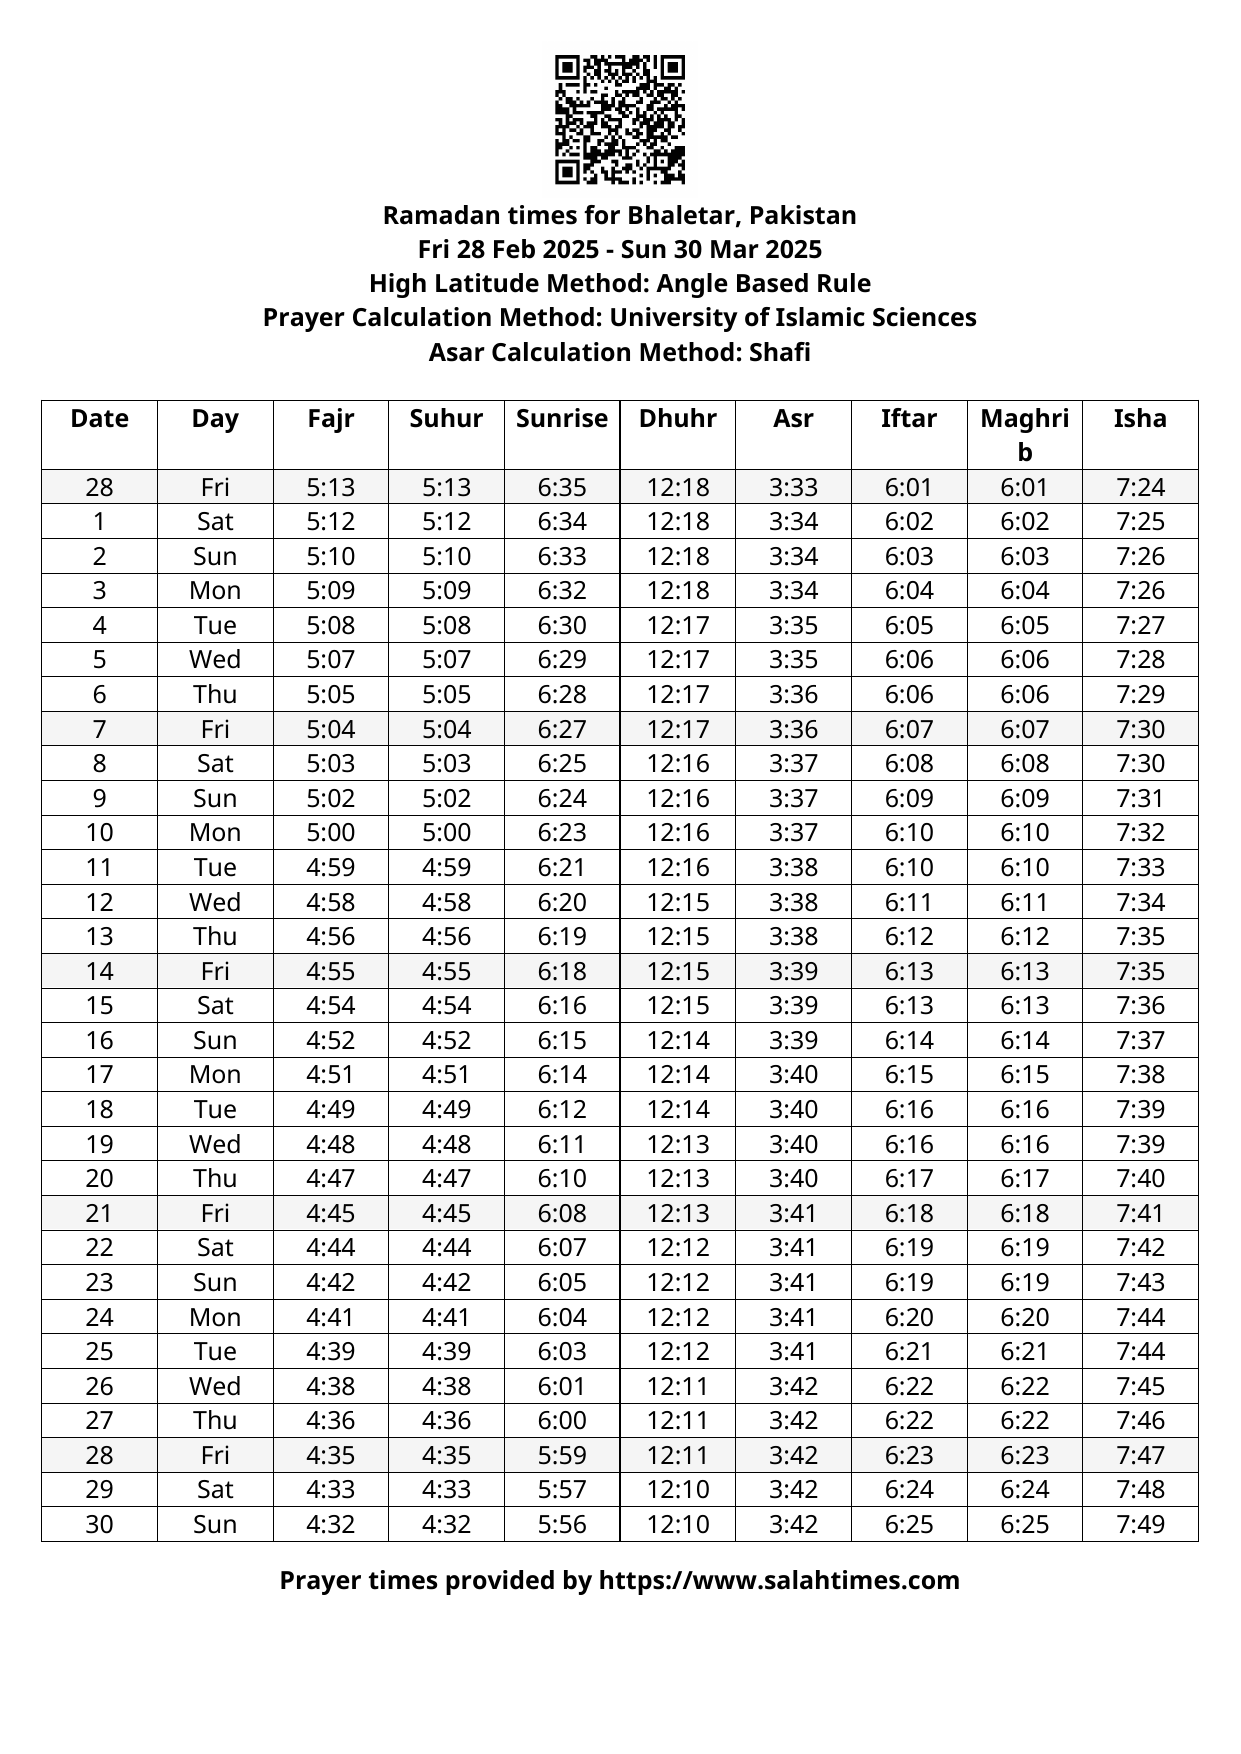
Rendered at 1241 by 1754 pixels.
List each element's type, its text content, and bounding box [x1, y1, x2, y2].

table_cell Wed [158, 1369, 273, 1402]
table_cell 6:13 [968, 989, 1082, 1022]
table_cell 20 [42, 1161, 157, 1195]
table_cell 3:42 [736, 1438, 851, 1472]
table_cell 3:41 [736, 1300, 851, 1333]
table_cell 7:44 [1083, 1300, 1198, 1333]
table_cell 6:10 [852, 816, 967, 849]
table_cell 6:05 [968, 608, 1082, 642]
table_cell 6:03 [852, 539, 967, 572]
table_cell 6:20 [852, 1300, 967, 1333]
table_cell 4:44 [274, 1231, 388, 1264]
table_cell 21 [42, 1196, 157, 1229]
table_cell Mon [158, 1058, 273, 1091]
table_header Dhuhr [621, 401, 735, 469]
table_cell 29 [42, 1473, 157, 1506]
table_cell 6:07 [505, 1231, 619, 1264]
table_cell 6:34 [505, 504, 619, 538]
table_cell 6:09 [852, 781, 967, 814]
table_cell 12:13 [621, 1161, 735, 1195]
table_cell 3:42 [736, 1369, 851, 1402]
table_cell 6:17 [852, 1161, 967, 1195]
table_cell 3:34 [736, 539, 851, 572]
table_cell 6:30 [505, 608, 619, 642]
table_cell 4:35 [274, 1438, 388, 1472]
table_cell 3:40 [736, 1127, 851, 1160]
table_cell 6:28 [505, 677, 619, 711]
table_cell 5:10 [274, 539, 388, 572]
table_cell 6:23 [505, 816, 619, 849]
table_cell 5:09 [274, 574, 388, 607]
table_cell 6:19 [968, 1265, 1082, 1299]
table_cell 7:35 [1083, 919, 1198, 953]
table_cell 7:28 [1083, 643, 1198, 676]
table_cell 4:39 [274, 1334, 388, 1368]
table_cell 4:39 [389, 1334, 504, 1368]
table_cell 4:42 [389, 1265, 504, 1299]
table_cell 6 [42, 677, 157, 711]
table_cell 6:02 [852, 504, 967, 538]
table_cell 5:10 [389, 539, 504, 572]
table_cell 6:08 [968, 746, 1082, 780]
table_cell 12:15 [621, 989, 735, 1022]
table_cell 3:42 [736, 1404, 851, 1437]
table_cell Wed [158, 885, 273, 918]
table_cell 12:15 [621, 954, 735, 987]
table_cell Sun [158, 1265, 273, 1299]
table_cell 5:13 [274, 470, 388, 503]
table_cell 6:10 [968, 850, 1082, 884]
table_cell 28 [42, 470, 157, 503]
table_cell 12:15 [621, 919, 735, 953]
table_cell 9 [42, 781, 157, 814]
table_cell 7:30 [1083, 746, 1198, 780]
table_cell 6:21 [505, 850, 619, 884]
table_cell 5:07 [389, 643, 504, 676]
table_cell 6:14 [852, 1023, 967, 1057]
table_cell 25 [42, 1334, 157, 1368]
table_cell 5:00 [389, 816, 504, 849]
table_cell 6:22 [852, 1369, 967, 1402]
table_cell 7:38 [1083, 1058, 1198, 1091]
table_cell Sat [158, 1473, 273, 1506]
table_cell 6:19 [852, 1231, 967, 1264]
table_cell 3:41 [736, 1265, 851, 1299]
table_cell 6:20 [968, 1300, 1082, 1333]
table_cell 3:39 [736, 954, 851, 987]
table_cell 6:02 [968, 504, 1082, 538]
table_cell Fri [158, 470, 273, 503]
table_cell Sat [158, 504, 273, 538]
table_cell Wed [158, 643, 273, 676]
table_cell 6:20 [505, 885, 619, 918]
table_cell 4:59 [389, 850, 504, 884]
table_cell 6:21 [968, 1334, 1082, 1368]
table_cell 24 [42, 1300, 157, 1333]
table_cell 12:17 [621, 677, 735, 711]
table_cell 12:14 [621, 1092, 735, 1126]
table_cell 3:36 [736, 677, 851, 711]
text Fri 28 Feb 2025 - Sun 30 Mar 2025 [42, 232, 1198, 266]
table_cell 6:13 [852, 989, 967, 1022]
table_cell 4:48 [274, 1127, 388, 1160]
table_cell Sat [158, 746, 273, 780]
table_cell 3:37 [736, 781, 851, 814]
table_cell 4:33 [274, 1473, 388, 1506]
table_cell 4:49 [274, 1092, 388, 1126]
table_cell 6:04 [852, 574, 967, 607]
table_cell 12:11 [621, 1404, 735, 1437]
table_cell Fri [158, 1196, 273, 1229]
table_cell 12:17 [621, 608, 735, 642]
table_cell 4:45 [389, 1196, 504, 1229]
table_cell 6:22 [968, 1404, 1082, 1437]
table_cell 3:42 [736, 1473, 851, 1506]
table_cell 3:41 [736, 1196, 851, 1229]
table_cell 7:26 [1083, 539, 1198, 572]
table_cell 6:19 [852, 1265, 967, 1299]
table_cell 6:11 [852, 885, 967, 918]
table_cell 6:24 [968, 1473, 1082, 1506]
table_cell 6:25 [968, 1507, 1082, 1541]
table_cell 6:19 [968, 1231, 1082, 1264]
table_cell Wed [158, 1127, 273, 1160]
table_cell 4:36 [389, 1404, 504, 1437]
table_cell 7:49 [1083, 1507, 1198, 1541]
table_cell 6:10 [505, 1161, 619, 1195]
table_header Date [42, 401, 157, 469]
table_cell 4:52 [274, 1023, 388, 1057]
table_cell Sun [158, 1507, 273, 1541]
table_cell 5:05 [274, 677, 388, 711]
table_cell 3:36 [736, 712, 851, 745]
table_cell 5:08 [274, 608, 388, 642]
table_cell 7:24 [1083, 470, 1198, 503]
table_cell 3 [42, 574, 157, 607]
table_cell 7:36 [1083, 989, 1198, 1022]
table_cell 12:16 [621, 816, 735, 849]
table_cell 6:19 [505, 919, 619, 953]
table_cell 6:18 [505, 954, 619, 987]
table_cell 12:13 [621, 1127, 735, 1160]
table_cell 6:16 [505, 989, 619, 1022]
table_cell 6:09 [968, 781, 1082, 814]
table_cell 6:01 [852, 470, 967, 503]
table_cell 4:41 [274, 1300, 388, 1333]
table_cell 6:13 [968, 954, 1082, 987]
table_cell 4 [42, 608, 157, 642]
table_cell 10 [42, 816, 157, 849]
table_cell 28 [42, 1438, 157, 1472]
table_cell 6:12 [968, 919, 1082, 953]
table_cell Fri [158, 1438, 273, 1472]
table_cell 7 [42, 712, 157, 745]
table_cell 6:16 [852, 1127, 967, 1160]
table_cell 4:58 [389, 885, 504, 918]
table_cell 12:10 [621, 1507, 735, 1541]
table_cell 7:48 [1083, 1473, 1198, 1506]
table_header Asr [736, 401, 851, 469]
table_cell 6:15 [505, 1023, 619, 1057]
table_cell 6:07 [968, 712, 1082, 745]
table_cell 5:05 [389, 677, 504, 711]
table_header Maghrib [968, 401, 1082, 469]
table_cell 4:47 [274, 1161, 388, 1195]
table_cell 4:42 [274, 1265, 388, 1299]
table_cell 5:12 [389, 504, 504, 538]
table_cell 3:34 [736, 504, 851, 538]
table_cell 7:25 [1083, 504, 1198, 538]
table_cell 6:33 [505, 539, 619, 572]
table_cell 12:18 [621, 539, 735, 572]
table_cell 6:00 [505, 1404, 619, 1437]
text Prayer Calculation Method: University of Islamic Sciences [42, 300, 1198, 334]
table_cell Mon [158, 816, 273, 849]
table_cell 12:17 [621, 712, 735, 745]
table_cell 3:42 [736, 1507, 851, 1541]
table_cell 5:02 [389, 781, 504, 814]
table_cell 4:45 [274, 1196, 388, 1229]
table_cell 6:08 [505, 1196, 619, 1229]
table_cell 6:25 [505, 746, 619, 780]
table_cell 7:35 [1083, 954, 1198, 987]
table_cell 6:06 [852, 677, 967, 711]
table_cell 11 [42, 850, 157, 884]
table_cell 5 [42, 643, 157, 676]
table_cell 4:54 [274, 989, 388, 1022]
table_cell 6:35 [505, 470, 619, 503]
table_cell 23 [42, 1265, 157, 1299]
table_cell 3:35 [736, 643, 851, 676]
table_cell 6:15 [968, 1058, 1082, 1091]
table_cell 6:24 [852, 1473, 967, 1506]
table_cell 13 [42, 919, 157, 953]
table_cell 3:37 [736, 746, 851, 780]
table_cell 4:55 [274, 954, 388, 987]
table_cell 6:04 [505, 1300, 619, 1333]
table_cell 12:17 [621, 643, 735, 676]
table_cell 7:40 [1083, 1161, 1198, 1195]
table_cell 12:12 [621, 1334, 735, 1368]
table_cell 6:16 [852, 1092, 967, 1126]
table_cell Mon [158, 574, 273, 607]
table_cell 3:34 [736, 574, 851, 607]
table_cell 4:35 [389, 1438, 504, 1472]
table_cell 7:45 [1083, 1369, 1198, 1402]
table_cell Sat [158, 1231, 273, 1264]
table_cell 7:29 [1083, 677, 1198, 711]
table_cell 4:54 [389, 989, 504, 1022]
table_cell Fri [158, 954, 273, 987]
text Prayer times provided by https://www.salahtimes.com [42, 1563, 1198, 1597]
table_cell 5:04 [389, 712, 504, 745]
table_cell 6:14 [505, 1058, 619, 1091]
table_cell 3:38 [736, 885, 851, 918]
table_cell 7:39 [1083, 1092, 1198, 1126]
table_cell 6:23 [968, 1438, 1082, 1472]
table_cell 7:42 [1083, 1231, 1198, 1264]
table_cell 6:05 [852, 608, 967, 642]
table_cell 7:41 [1083, 1196, 1198, 1229]
table_cell 7:37 [1083, 1023, 1198, 1057]
table_cell 5:04 [274, 712, 388, 745]
table_header Fajr [274, 401, 388, 469]
table_cell 6:05 [505, 1265, 619, 1299]
table_cell 5:09 [389, 574, 504, 607]
table_cell Thu [158, 1404, 273, 1437]
table_cell 19 [42, 1127, 157, 1160]
table_cell 4:51 [389, 1058, 504, 1091]
table_header Day [158, 401, 273, 469]
table_cell 12:16 [621, 781, 735, 814]
table_cell 12:12 [621, 1231, 735, 1264]
table_cell 7:43 [1083, 1265, 1198, 1299]
table_cell 6:18 [968, 1196, 1082, 1229]
table_cell Sun [158, 1023, 273, 1057]
table_cell 12:14 [621, 1023, 735, 1057]
table_cell 6:16 [968, 1092, 1082, 1126]
table_cell 5:13 [389, 470, 504, 503]
text Asar Calculation Method: Shafi [42, 334, 1198, 368]
table_header Sunrise [505, 401, 619, 469]
table_cell Fri [158, 712, 273, 745]
table_cell 6:08 [852, 746, 967, 780]
table_cell 6:12 [852, 919, 967, 953]
table_cell 6:29 [505, 643, 619, 676]
table_cell 6:06 [968, 643, 1082, 676]
table_cell 5:00 [274, 816, 388, 849]
table_cell 3:40 [736, 1092, 851, 1126]
table_cell 4:58 [274, 885, 388, 918]
table_cell 7:31 [1083, 781, 1198, 814]
table_cell 6:24 [505, 781, 619, 814]
table_cell 18 [42, 1092, 157, 1126]
table_header Iftar [852, 401, 967, 469]
table_cell 6:11 [505, 1127, 619, 1160]
table_cell 6:01 [505, 1369, 619, 1402]
table_cell 7:33 [1083, 850, 1198, 884]
table_cell 7:30 [1083, 712, 1198, 745]
table_cell 12:14 [621, 1058, 735, 1091]
table_header Suhur [389, 401, 504, 469]
table_cell Sun [158, 539, 273, 572]
table_cell 12:13 [621, 1196, 735, 1229]
table_cell 3:39 [736, 989, 851, 1022]
table_cell 4:51 [274, 1058, 388, 1091]
table_cell Thu [158, 1161, 273, 1195]
table_cell 4:38 [274, 1369, 388, 1402]
table_cell 5:07 [274, 643, 388, 676]
table_cell 4:48 [389, 1127, 504, 1160]
table_cell Tue [158, 608, 273, 642]
table_cell Tue [158, 1334, 273, 1368]
table_cell 3:37 [736, 816, 851, 849]
table_cell 5:02 [274, 781, 388, 814]
table_cell 3:35 [736, 608, 851, 642]
table_cell 4:36 [274, 1404, 388, 1437]
table_cell 7:46 [1083, 1404, 1198, 1437]
table_cell 6:23 [852, 1438, 967, 1472]
table_cell Sun [158, 781, 273, 814]
table_cell 3:39 [736, 1023, 851, 1057]
table_cell 4:49 [389, 1092, 504, 1126]
table_cell 6:10 [968, 816, 1082, 849]
table_cell 6:12 [505, 1092, 619, 1126]
table_cell 6:22 [852, 1404, 967, 1437]
table_cell 6:01 [968, 470, 1082, 503]
table_cell 5:03 [389, 746, 504, 780]
table_cell 12:16 [621, 746, 735, 780]
table_cell 7:44 [1083, 1334, 1198, 1368]
table_cell 3:41 [736, 1231, 851, 1264]
table_cell 12:12 [621, 1265, 735, 1299]
text Ramadan times for Bhaletar, Pakistan [42, 198, 1198, 232]
table_header Isha [1083, 401, 1198, 469]
table_cell 4:52 [389, 1023, 504, 1057]
table_cell 3:40 [736, 1058, 851, 1091]
table_cell 6:06 [968, 677, 1082, 711]
table_cell 27 [42, 1404, 157, 1437]
table_cell 6:18 [852, 1196, 967, 1229]
table_cell 5:57 [505, 1473, 619, 1506]
table_cell 4:44 [389, 1231, 504, 1264]
table_cell 5:59 [505, 1438, 619, 1472]
table_cell 6:25 [852, 1507, 967, 1541]
table_cell 7:34 [1083, 885, 1198, 918]
table_cell 7:47 [1083, 1438, 1198, 1472]
table_cell 7:26 [1083, 574, 1198, 607]
table_cell 3:40 [736, 1161, 851, 1195]
table_cell 3:38 [736, 919, 851, 953]
table_cell 12:15 [621, 885, 735, 918]
table_cell 3:33 [736, 470, 851, 503]
table_cell 6:07 [852, 712, 967, 745]
table_cell 2 [42, 539, 157, 572]
text High Latitude Method: Angle Based Rule [42, 266, 1198, 300]
table_cell 5:03 [274, 746, 388, 780]
table_cell 30 [42, 1507, 157, 1541]
table_cell 4:56 [389, 919, 504, 953]
picture [542, 41, 699, 198]
table_cell 3:41 [736, 1334, 851, 1368]
table_cell 6:32 [505, 574, 619, 607]
table_cell 16 [42, 1023, 157, 1057]
table_cell 6:03 [505, 1334, 619, 1368]
table_cell 12:12 [621, 1300, 735, 1333]
table_cell 12:16 [621, 850, 735, 884]
table_cell 6:16 [968, 1127, 1082, 1160]
table_cell 12:18 [621, 470, 735, 503]
table_cell 6:03 [968, 539, 1082, 572]
table_cell 14 [42, 954, 157, 987]
table_cell 6:14 [968, 1023, 1082, 1057]
table_cell 6:21 [852, 1334, 967, 1368]
table_cell 4:59 [274, 850, 388, 884]
table_cell 4:32 [274, 1507, 388, 1541]
table_cell Sat [158, 989, 273, 1022]
table_cell 4:55 [389, 954, 504, 987]
table_cell 1 [42, 504, 157, 538]
table_cell 12:10 [621, 1473, 735, 1506]
table_cell 7:32 [1083, 816, 1198, 849]
table_cell 6:13 [852, 954, 967, 987]
table_cell 12:18 [621, 504, 735, 538]
table_cell Tue [158, 1092, 273, 1126]
table_cell Mon [158, 1300, 273, 1333]
table_cell 26 [42, 1369, 157, 1402]
table_cell 6:11 [968, 885, 1082, 918]
table_cell 6:22 [968, 1369, 1082, 1402]
table_cell 6:17 [968, 1161, 1082, 1195]
table_cell 22 [42, 1231, 157, 1264]
table_cell 17 [42, 1058, 157, 1091]
table_cell 4:41 [389, 1300, 504, 1333]
table_cell 12:11 [621, 1369, 735, 1402]
table_cell 7:39 [1083, 1127, 1198, 1160]
table_cell 4:38 [389, 1369, 504, 1402]
table_cell 6:27 [505, 712, 619, 745]
table_cell Tue [158, 850, 273, 884]
table_cell 3:38 [736, 850, 851, 884]
table_cell 5:56 [505, 1507, 619, 1541]
table_cell 6:10 [852, 850, 967, 884]
table_cell 6:15 [852, 1058, 967, 1091]
table_cell 4:33 [389, 1473, 504, 1506]
table_cell 4:47 [389, 1161, 504, 1195]
table_cell 8 [42, 746, 157, 780]
table_cell 5:12 [274, 504, 388, 538]
table_cell Thu [158, 919, 273, 953]
table_cell 12 [42, 885, 157, 918]
table_cell 6:04 [968, 574, 1082, 607]
table_cell 12:18 [621, 574, 735, 607]
table_cell 4:56 [274, 919, 388, 953]
table_cell 5:08 [389, 608, 504, 642]
table_cell 12:11 [621, 1438, 735, 1472]
table_cell 4:32 [389, 1507, 504, 1541]
table_cell Thu [158, 677, 273, 711]
table_cell 6:06 [852, 643, 967, 676]
table_cell 7:27 [1083, 608, 1198, 642]
table_cell 15 [42, 989, 157, 1022]
